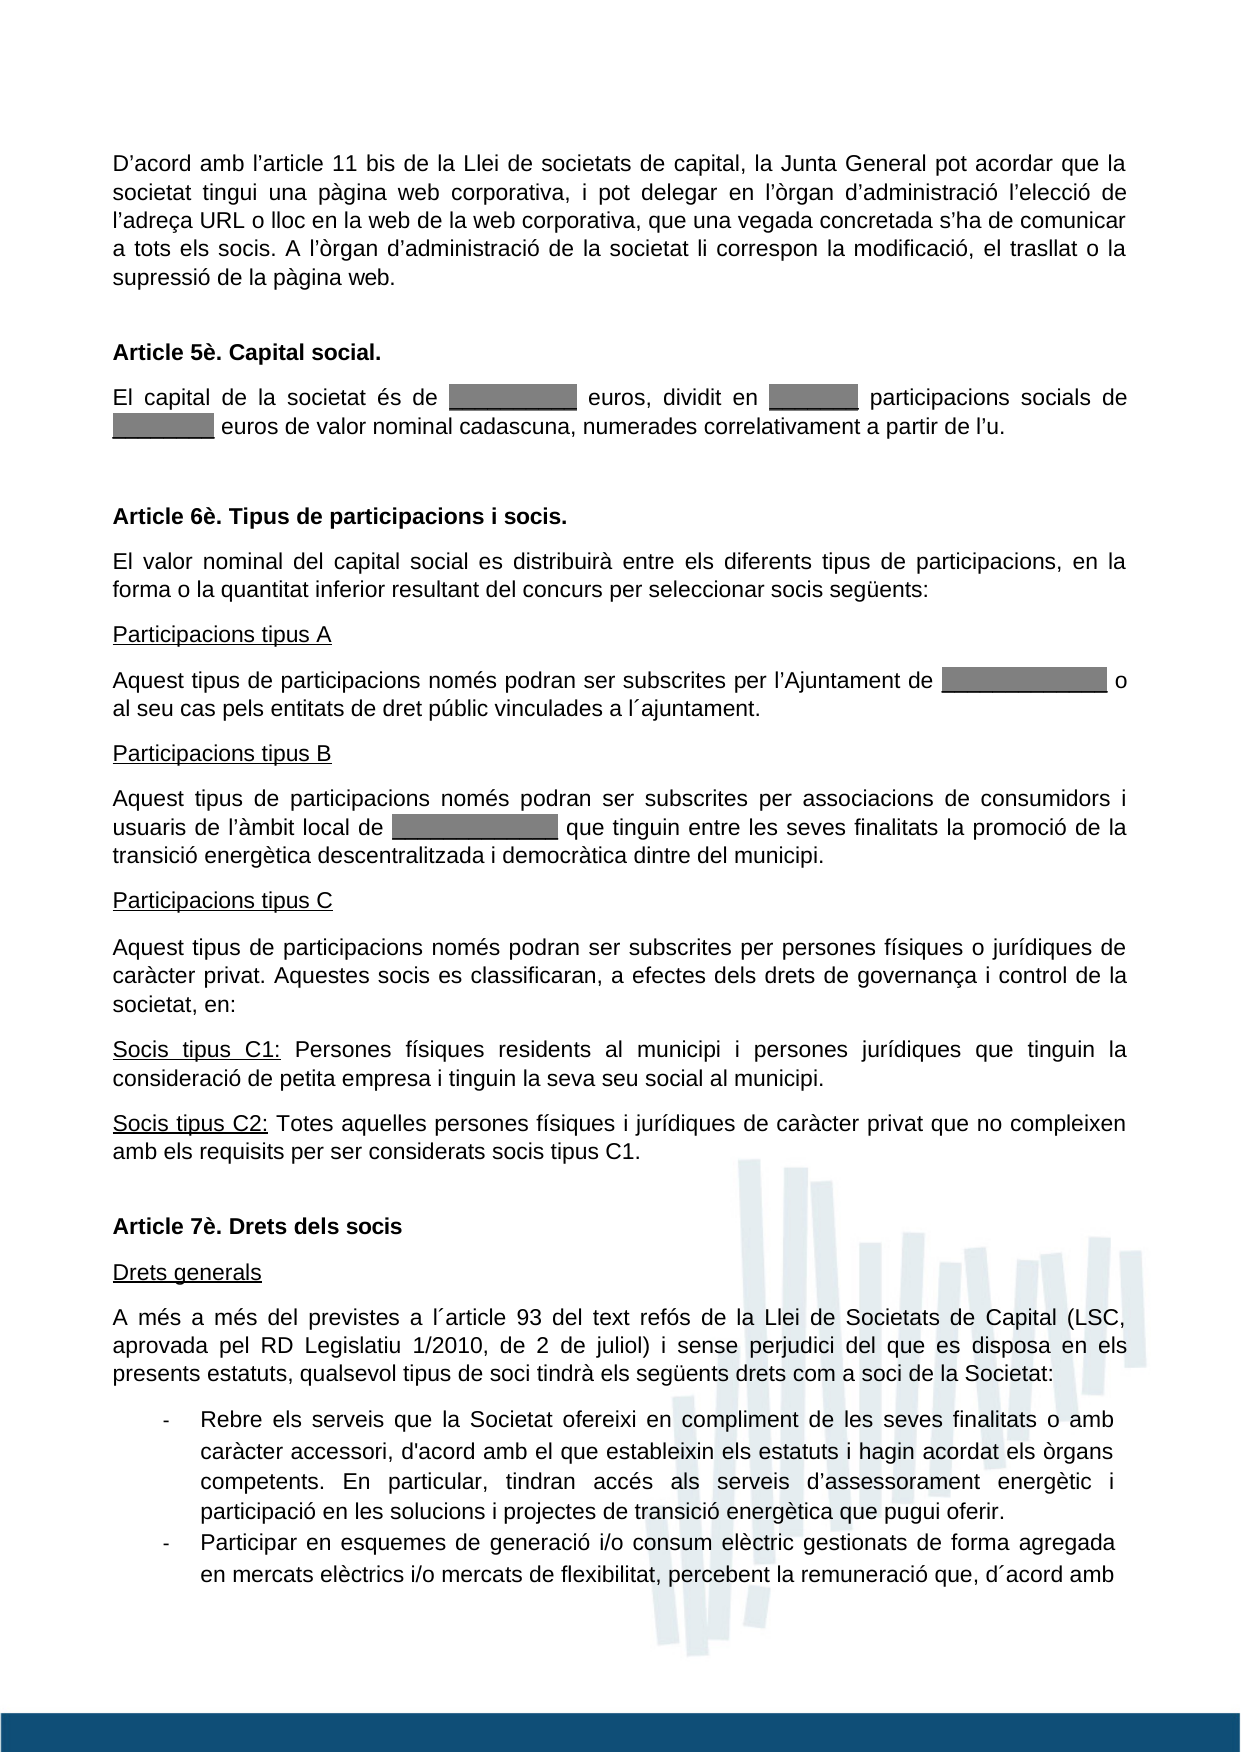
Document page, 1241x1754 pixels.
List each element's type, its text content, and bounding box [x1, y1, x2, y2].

list Rebre els serveis que la Societat ofereixi en compliment de les seves finalitats o amb caràcter accessori, d'acord amb el que estableixin els estatuts i hagin acordat els òrgans competents. En particular, tindran accés als serveis d’assessorament energètic i participació en les solucions i projectes de transició energètica que pugui oferir. [163, 1406, 1114, 1524]
text Participacions tipus C [112, 887, 1128, 913]
text El capital de la societat és de __________ euros, dividit en _______ participacions socials de ________ euros de valor nominal cadascuna, numerades correlativament a partir de l’u. [112, 384, 1128, 439]
text A més a més del previstes a l´article 93 del text refós de la Llei de Societats de Capital (LSC, aprovada pel RD Legislatiu 1/2010, de 2 de juliol) i sense perjudici del que es disposa en els presents estatuts, qualsevol tipus de soci tindrà els següents drets com a soci de la Societat: [112, 1303, 1128, 1387]
text Aquest tipus de participacions només podran ser subscrites per associacions de consumidors i usuaris de l’àmbit local de _____________ que tinguin entre les seves finalitats la promoció de la transició energètica descentralitzada i democràtica dintre del municipi. [112, 785, 1128, 868]
text D’acord amb l’article 11 bis de la Llei de societats de capital, la Junta General pot acordar que la societat tingui una pàgina web corporativa, i pot delegar en l’òrgan d’administració l’elecció de l’adreça URL o lloc en la web de la web corporativa, que una vegada concretada s’ha de comunicar a tots els socis. A l’òrgan d’administració de la societat li correspon la modificació, el trasllat o la supressió de la pàgina web. [112, 150, 1128, 290]
text Socis tipus C2: Totes aquelles persones físiques i jurídiques de caràcter privat que no compleixen amb els requisits per ser considerats socis tipus C1. [112, 1109, 1128, 1164]
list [163, 1528, 1116, 1587]
text Aquest tipus de participacions només podran ser subscrites per l’Ajuntament de _____________ o al seu cas pels entitats de dret públic vinculades a l´ajuntament. [112, 667, 1128, 721]
text Article 6è. Tipus de participacions i socis. [112, 503, 1128, 529]
text Socis tipus C1: Persones físiques residents al municipi i persones jurídiques que tinguin la consideració de petita empresa i tinguin la seva seu social al municipi. [112, 1036, 1128, 1091]
text El valor nominal del capital social es distribuirà entre els diferents tipus de participacions, en la forma o la quantitat inferior resultant del concurs per seleccionar socis següents: [112, 548, 1128, 603]
text Drets generals [112, 1258, 1128, 1285]
text Participacions tipus B [112, 740, 1128, 766]
text Article 7è. Drets dels socis [112, 1213, 1128, 1240]
text Participacions tipus A [112, 621, 1128, 648]
picture [0, 1154, 1241, 1752]
text Aquest tipus de participacions només podran ser subscrites per persones físiques o jurídiques de caràcter privat. Aquestes socis es classificaran, a efectes dels drets de governança i control de la societat, en: [112, 934, 1128, 1017]
text Article 5è. Capital social. [112, 339, 1128, 365]
